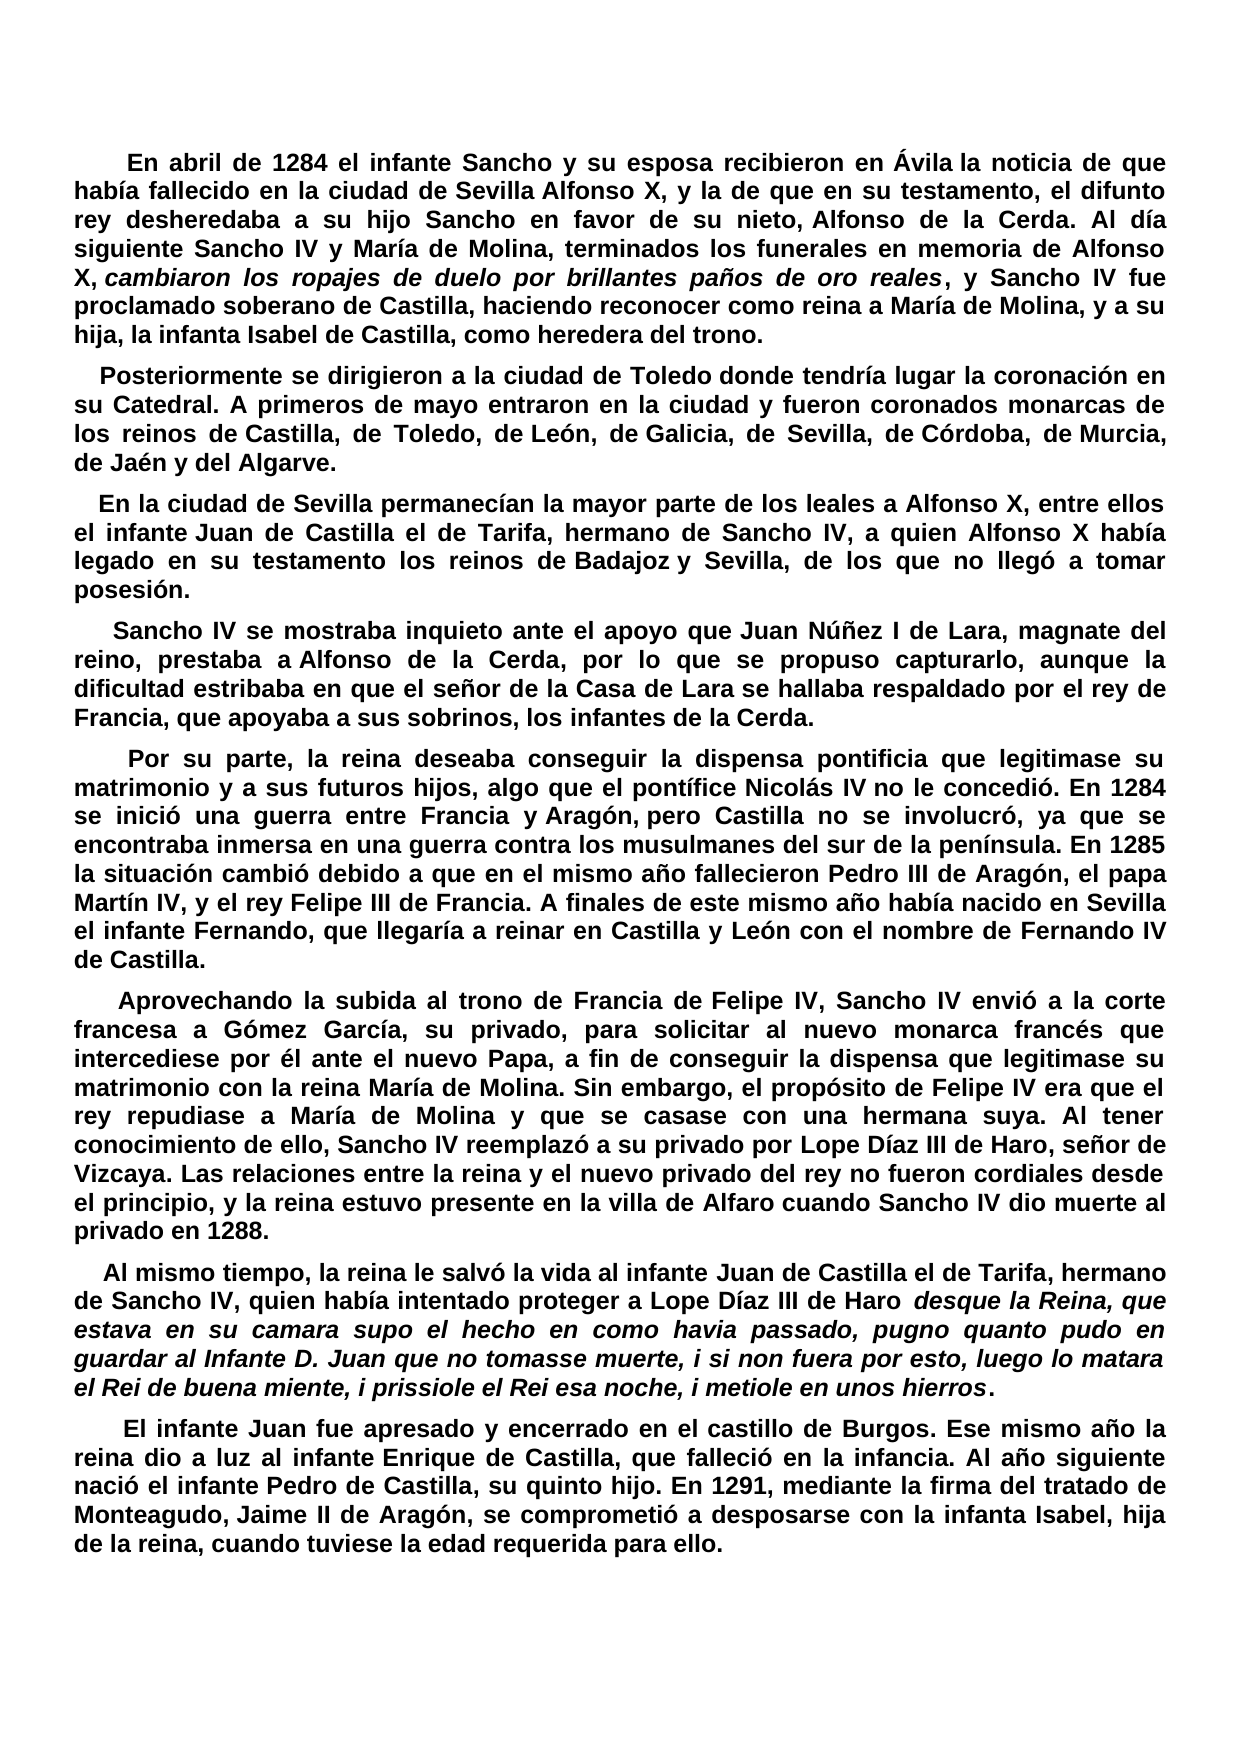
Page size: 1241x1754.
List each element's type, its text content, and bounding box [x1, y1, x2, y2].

text Posteriormente se dirigieron a la ciudad de Toledo donde tendría lugar la coronación en su Catedral. A primeros de mayo entraron en la ciudad y fueron coronados monarcas de los reinos de Castilla, de Toledo, de León, de Galicia, de Sevilla, de Córdoba, de Murcia, de Jaén y del Algarve. [74, 361, 1167, 476]
text Aprovechando la subida al trono de Francia de Felipe IV, Sancho IV envió a la corte francesa a Gómez García, su privado, para solicitar al nuevo monarca francés que intercediese por él ante el nuevo Papa, a fin de conseguir la dispensa que legitimase su matrimonio con la reina María de Molina. Sin embargo, el propósito de Felipe IV era que el rey repudiase a María de Molina y que se casase con una hermana suya. Al tener conocimiento de ello, Sancho IV reemplazó a su privado por Lope Díaz III de Haro, señor de Vizcaya. Las relaciones entre la reina y el nuevo privado del rey no fueron cordiales desde el principio, y la reina estuvo presente en la villa de Alfaro cuando Sancho IV dio muerte al privado en 1288. [74, 986, 1167, 1245]
text Al mismo tiempo, la reina le salvó la vida al infante Juan de Castilla el de Tarifa, hermano de Sancho IV, quien había intentado proteger a Lope Díaz III de Haro desque la Reina, que estava en su camara supo el hecho en como havia passado, pugno quanto pudo en guardar al Infante D. Juan que no tomasse muerte, i si non fuera por esto, luego lo matara el Rei de buena miente, i prissiole el Rei esa noche, i metiole en unos hierros. [74, 1258, 1167, 1401]
text En abril de 1284 el infante Sancho y su esposa recibieron en Ávila la noticia de que había fallecido en la ciudad de Sevilla Alfonso X, y la de que en su testamento, el difunto rey desheredaba a su hijo Sancho en favor de su nieto, Alfonso de la Cerda. Al día siguiente Sancho IV y María de Molina, terminados los funerales en memoria de Alfonso X, cambiaron los ropajes de duelo por brillantes paños de oro reales, y Sancho IV fue proclamado soberano de Castilla, haciendo reconocer como reina a María de Molina, y a su hija, la infanta Isabel de Castilla, como heredera del trono. [74, 148, 1167, 349]
text El infante Juan fue apresado y encerrado en el castillo de Burgos. Ese mismo año la reina dio a luz al infante Enrique de Castilla, que falleció en la infancia. Al año siguiente nació el infante Pedro de Castilla, su quinto hijo. En 1291, mediante la firma del tratado de Monteagudo, Jaime II de Aragón, se comprometió a desposarse con la infanta Isabel, hija de la reina, cuando tuviese la edad requerida para ello. [74, 1414, 1167, 1558]
text Por su parte, la reina deseaba conseguir la dispensa pontificia que legitimase su matrimonio y a sus futuros hijos, algo que el pontífice Nicolás IV no le concedió. En 1284 se inició una guerra entre Francia y Aragón, pero Castilla no se involucró, ya que se encontraba inmersa en una guerra contra los musulmanes del sur de la península. En 1285 la situación cambió debido a que en el mismo año fallecieron Pedro III de Aragón, el papa Martín IV, y el rey Felipe III de Francia. A finales de este mismo año había nacido en Sevilla el infante Fernando, que llegaría a reinar en Castilla y León con el nombre de Fernando IV de Castilla. [74, 744, 1167, 974]
text En la ciudad de Sevilla permanecían la mayor parte de los leales a Alfonso X, entre ellos el infante Juan de Castilla el de Tarifa, hermano de Sancho IV, a quien Alfonso X había legado en su testamento los reinos de Badajoz y Sevilla, de los que no llegó a tomar posesión. [74, 489, 1167, 604]
text Sancho IV se mostraba inquieto ante el apoyo que Juan Núñez I de Lara, magnate del reino, prestaba a Alfonso de la Cerda, por lo que se propuso capturarlo, aunque la dificultad estribaba en que el señor de la Casa de Lara se hallaba respaldado por el rey de Francia, que apoyaba a sus sobrinos, los infantes de la Cerda. [74, 616, 1167, 731]
